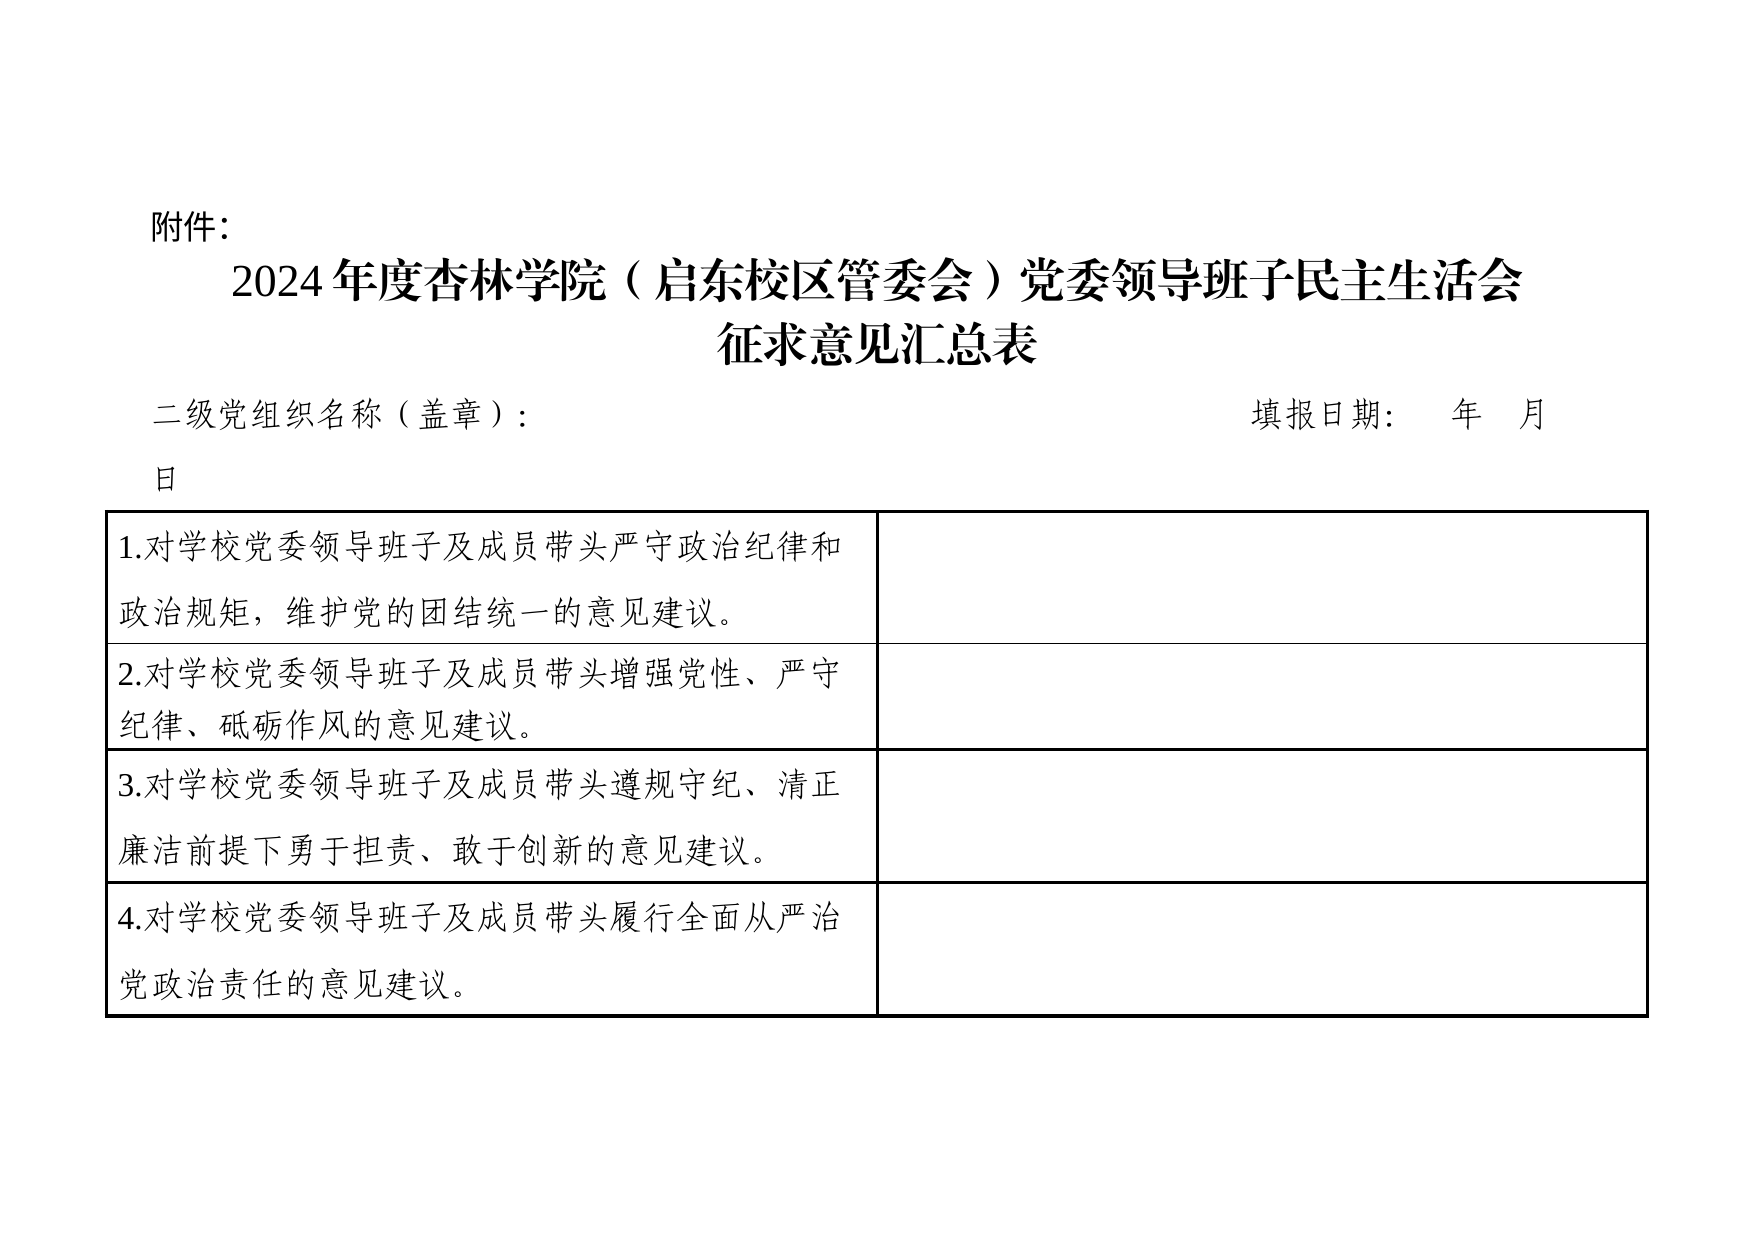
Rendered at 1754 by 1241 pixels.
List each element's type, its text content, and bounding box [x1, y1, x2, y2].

table_cell 3.对学校党委领导班子及成员带头遵规守纪、清正廉洁前提下勇于担责、敢于创新的意见建议。 [108, 751, 876, 881]
table_cell 4.对学校党委领导班子及成员带头履行全面从严治党政治责任的意见建议。 [108, 884, 876, 1014]
text 征求意见汇总表 [150, 315, 1604, 380]
text 附件： [150, 198, 1604, 250]
table_header 1.对学校党委领导班子及成员带头严守政治纪律和政治规矩，维护党的团结统一的意见建议。 [108, 513, 876, 643]
table_cell 2.对学校党委领导班子及成员带头增强党性、严守纪律、砥砺作风的意见建议。 [108, 644, 876, 748]
table_cell [879, 884, 1646, 1014]
text 二级党组织名称（盖章）： 填报日期： 年 月 日 [150, 380, 1604, 510]
text 2024年度杏林学院（启东校区管委会）党委领导班子民主生活会 [150, 250, 1604, 315]
table_cell [879, 644, 1646, 748]
table_cell [879, 751, 1646, 881]
table_header [879, 513, 1646, 643]
